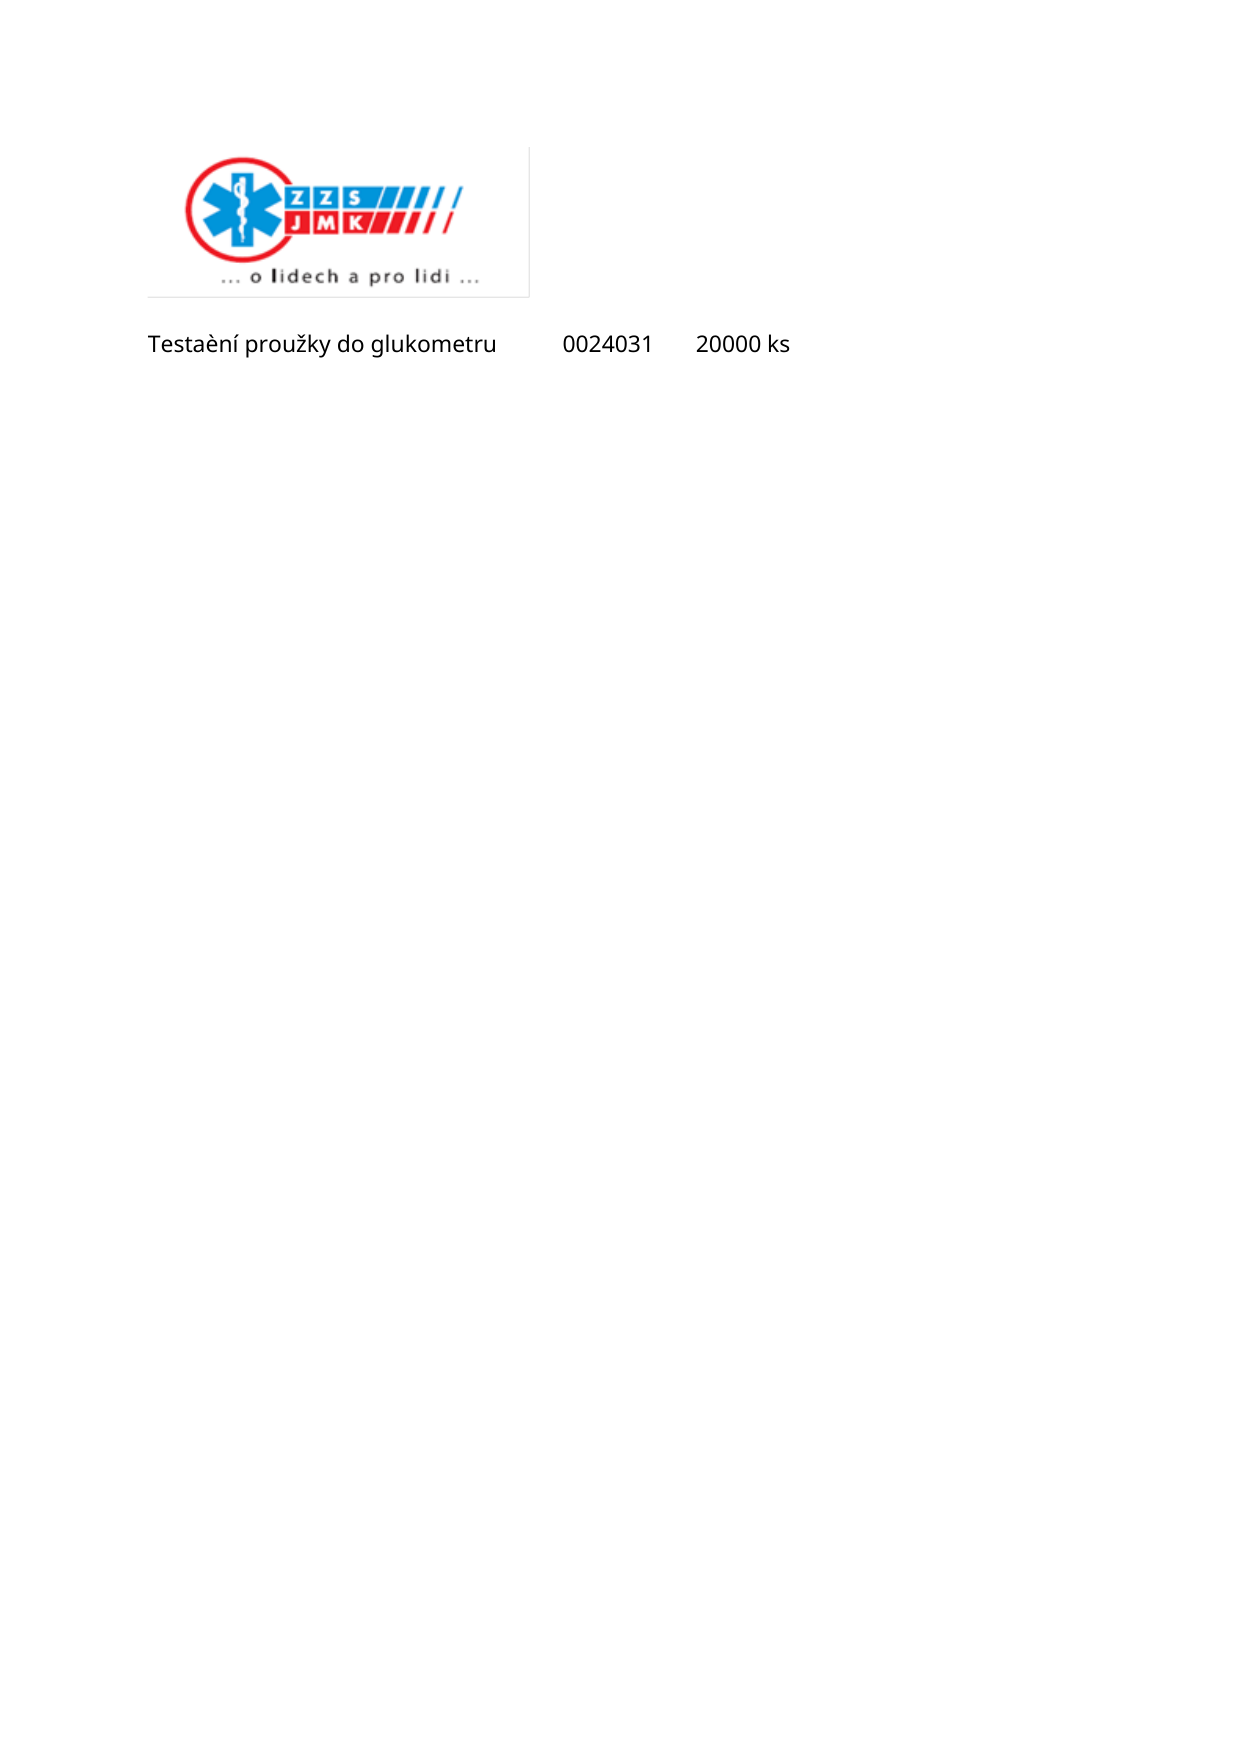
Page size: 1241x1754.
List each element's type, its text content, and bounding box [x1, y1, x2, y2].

text Testaèní proužky do glukometru 0024031 20000 ks [148, 328, 1093, 359]
picture [147, 147, 530, 299]
